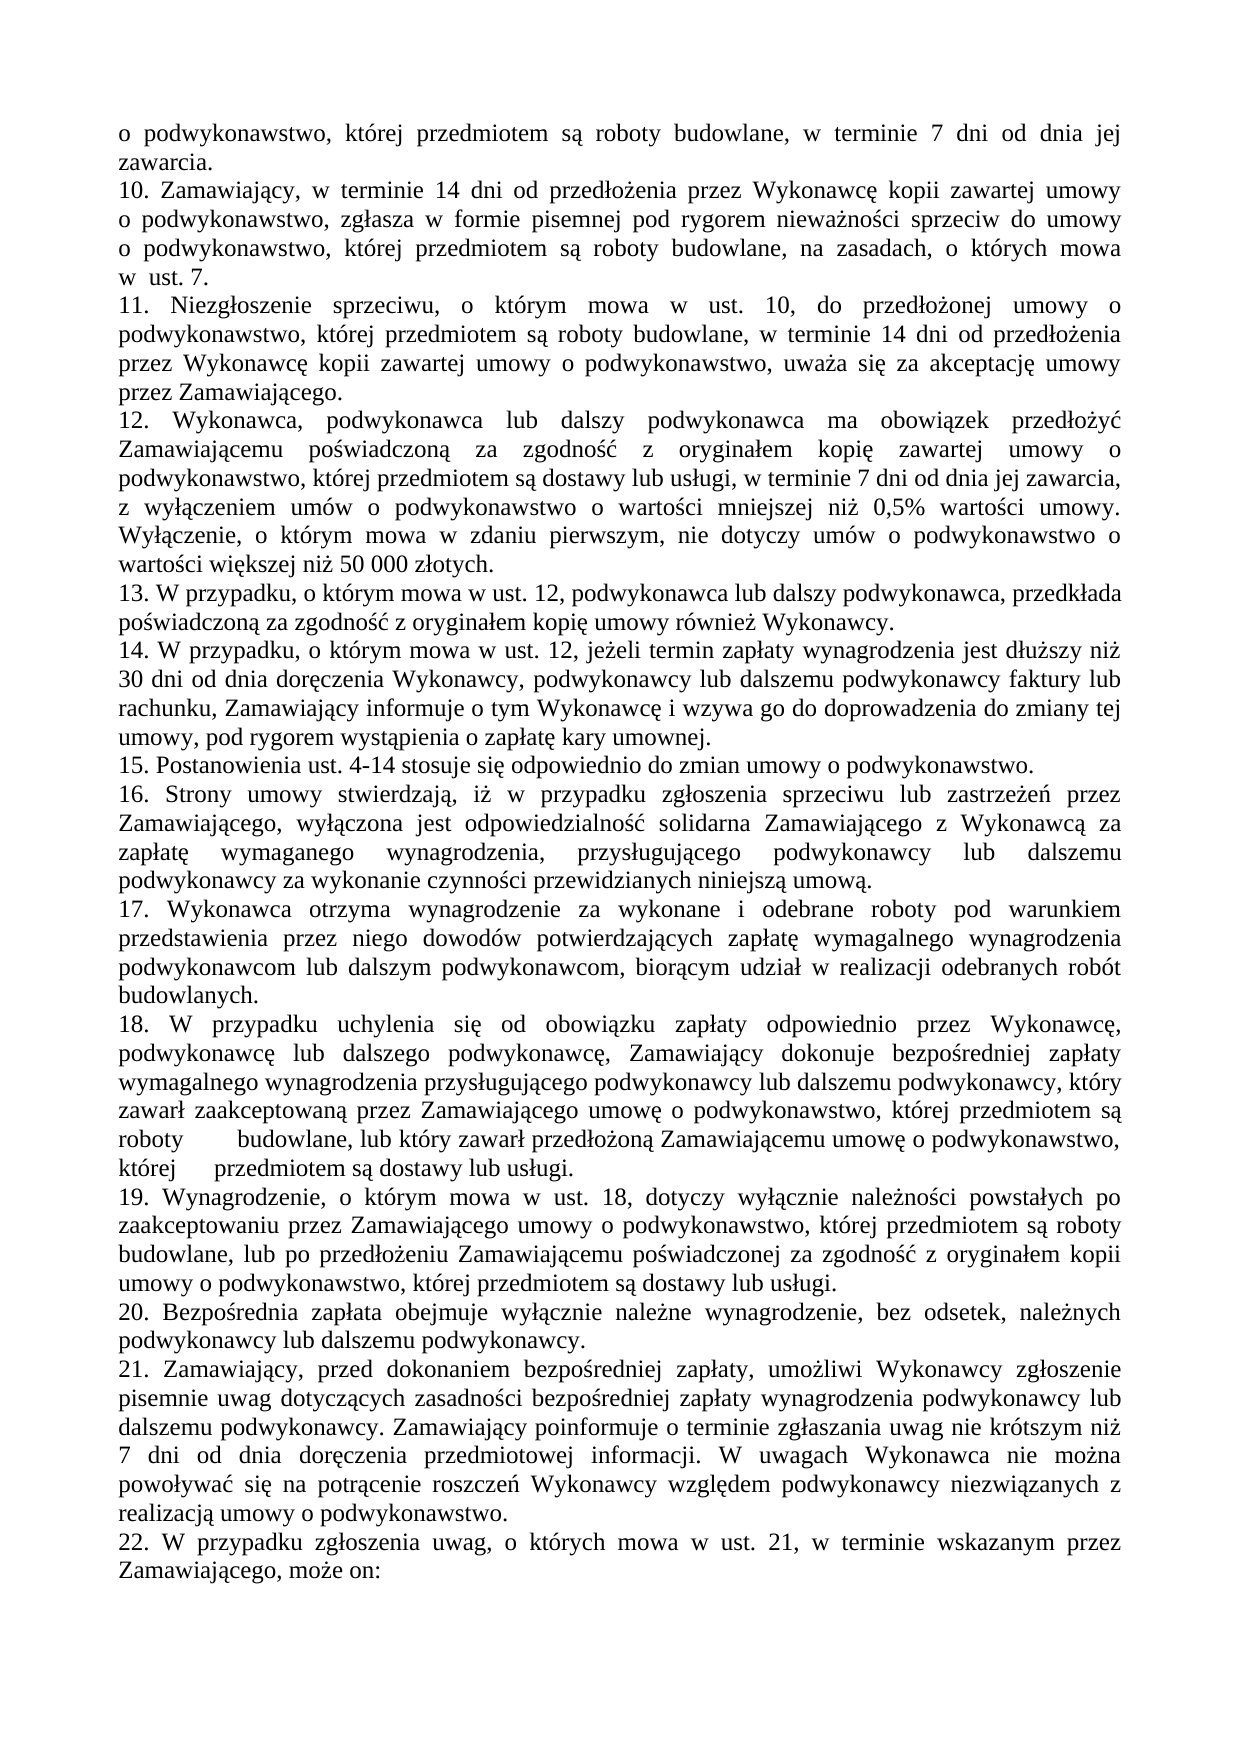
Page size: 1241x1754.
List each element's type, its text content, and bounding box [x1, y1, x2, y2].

text 13. W przypadku, o którym mowa w ust. 12, podwykonawca lub dalszy podwykonawca, przedkłada poświadczoną za zgodność z oryginałem kopię umowy również Wykonawcy. [118, 578, 1122, 636]
text 21. Zamawiający, przed dokonaniem bezpośredniej zapłaty, umożliwi Wykonawcy zgłoszenie pisemnie uwag dotyczących zasadności bezpośredniej zapłaty wynagrodzenia podwykonawcy lub dalszemu podwykonawcy. Zamawiający poinformuje o terminie zgłaszania uwag nie krótszym niż 7 dni od dnia doręczenia przedmiotowej informacji. W uwagach Wykonawca nie można powoływać się na potrącenie roszczeń Wykonawcy względem podwykonawcy niezwiązanych z realizacją umowy o podwykonawstwo. [118, 1354, 1122, 1527]
text 19. Wynagrodzenie, o którym mowa w ust. 18, dotyczy wyłącznie należności powstałych po zaakceptowaniu przez Zamawiającego umowy o podwykonawstwo, której przedmiotem są roboty budowlane, lub po przedłożeniu Zamawiającemu poświadczonej za zgodność z oryginałem kopii umowy o podwykonawstwo, której przedmiotem są dostawy lub usługi. [118, 1182, 1122, 1297]
text 20. Bezpośrednia zapłata obejmuje wyłącznie należne wynagrodzenie, bez odsetek, należnych podwykonawcy lub dalszemu podwykonawcy. [118, 1297, 1122, 1354]
text 16. Strony umowy stwierdzają, iż w przypadku zgłoszenia sprzeciwu lub zastrzeżeń przez Zamawiającego, wyłączona jest odpowiedzialność solidarna Zamawiającego z Wykonawcą za zapłatę wymaganego wynagrodzenia, przysługującego podwykonawcy lub dalszemu podwykonawcy za wykonanie czynności przewidzianych niniejszą umową. [118, 779, 1122, 894]
text 11. Niezgłoszenie sprzeciwu, o którym mowa w ust. 10, do przedłożonej umowy o podwykonawstwo, której przedmiotem są roboty budowlane, w terminie 14 dni od przedłożenia przez Wykonawcę kopii zawartej umowy o podwykonawstwo, uważa się za akceptację umowy przez Zamawiającego. [118, 291, 1122, 406]
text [118, 118, 1122, 176]
text 22. W przypadku zgłoszenia uwag, o których mowa w ust. 21, w terminie wskazanym przez Zamawiającego, może on: [118, 1527, 1122, 1584]
text 15. Postanowienia ust. 4-14 stosuje się odpowiednio do zmian umowy o podwykonawstwo. [118, 751, 1122, 779]
text 12. Wykonawca, podwykonawca lub dalszy podwykonawca ma obowiązek przedłożyć Zamawiającemu poświadczoną za zgodność z oryginałem kopię zawartej umowy o podwykonawstwo, której przedmiotem są dostawy lub usługi, w terminie 7 dni od dnia jej zawarcia, z wyłączeniem umów o podwykonawstwo o wartości mniejszej niż 0,5% wartości umowy. Wyłączenie, o którym mowa w zdaniu pierwszym, nie dotyczy umów o podwykonawstwo o wartości większej niż 50 000 złotych. [118, 406, 1122, 578]
text 17. Wykonawca otrzyma wynagrodzenie za wykonane i odebrane roboty pod warunkiem przedstawienia przez niego dowodów potwierdzających zapłatę wymagalnego wynagrodzenia podwykonawcom lub dalszym podwykonawcom, biorącym udział w realizacji odebranych robót budowlanych. [118, 894, 1122, 1009]
text 10. Zamawiający, w terminie 14 dni od przedłożenia przez Wykonawcę kopii zawartej umowy o podwykonawstwo, zgłasza w formie pisemnej pod rygorem nieważności sprzeciw do umowy o podwykonawstwo, której przedmiotem są roboty budowlane, na zasadach, o których mowa w ust. 7. [118, 176, 1122, 291]
text 14. W przypadku, o którym mowa w ust. 12, jeżeli termin zapłaty wynagrodzenia jest dłuższy niż 30 dni od dnia doręczenia Wykonawcy, podwykonawcy lub dalszemu podwykonawcy faktury lub rachunku, Zamawiający informuje o tym Wykonawcę i wzywa go do doprowadzenia do zmiany tej umowy, pod rygorem wystąpienia o zapłatę kary umownej. [118, 636, 1122, 751]
text 18. W przypadku uchylenia się od obowiązku zapłaty odpowiednio przez Wykonawcę, podwykonawcę lub dalszego podwykonawcę, Zamawiający dokonuje bezpośredniej zapłaty wymagalnego wynagrodzenia przysługującego podwykonawcy lub dalszemu podwykonawcy, który zawarł zaakceptowaną przez Zamawiającego umowę o podwykonawstwo, której przedmiotem są roboty budowlane, lub który zawarł przedłożoną Zamawiającemu umowę o podwykonawstwo, której przedmiotem są dostawy lub usługi. [118, 1009, 1122, 1182]
